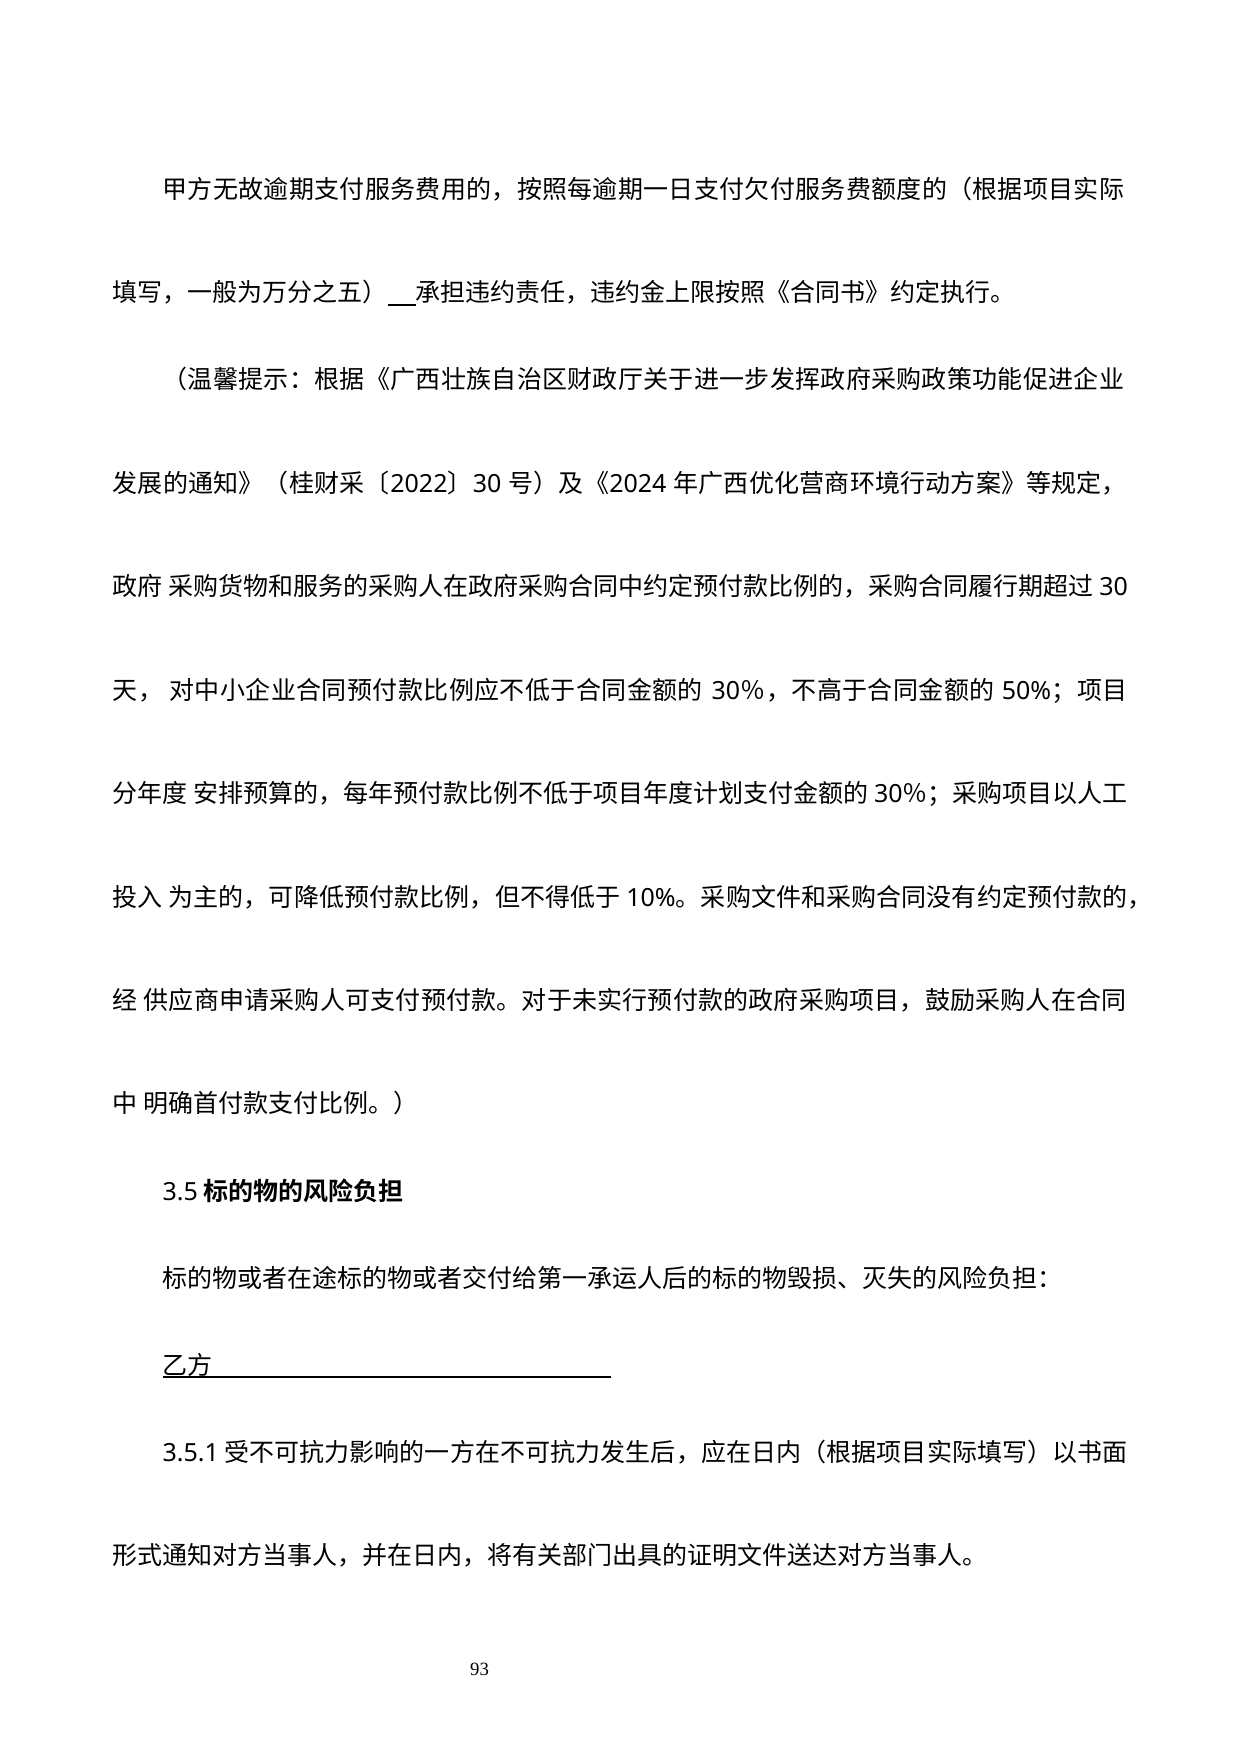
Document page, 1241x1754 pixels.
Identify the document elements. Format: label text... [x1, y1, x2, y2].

text 3.5.1受不可抗力影响的一方在不可抗力发生后，应在日内（根据项目实际填写）以书面形式通知对方当事人，并在日内，将有关部门出具的证明文件送达对方当事人。 [112, 1416, 1128, 1588]
text （温馨提示：根据《广西壮族自治区财政厅关于进一步发挥政府采购政策功能促进企业 发展的通知》（桂财采〔2022〕30 号）及《2024 年广西优化营商环境行动方案》等规定，政府 采购货物和服务的采购人在政府采购合同中约定预付款比例的，采购合同履行期超过 30 天， 对中小企业合同预付款比例应不低于合同金额的 30％，不高于合同金额的 50%；项目分年度 安排预算的，每年预付款比例不低于项目年度计划支付金额的 30％；采购项目以人工投入 为主的，可降低预付款比例，但不得低于 10%。采购文件和采购合同没有约定预付款的，经 供应商申请采购人可支付预付款。对于未实行预付款的政府采购项目，鼓励采购人在合同中 明确首付款支付比例。） [112, 343, 1128, 1136]
text 标的物或者在途标的物或者交付给第一承运人后的标的物毁损、灭失的风险负担： [112, 1242, 1128, 1311]
text 乙方 [112, 1329, 1128, 1398]
text 3.5标的物的风险负担 [112, 1154, 1128, 1223]
text 甲方无故逾期支付服务费用的，按照每逾期一日支付欠付服务费额度的（根据项目实际填写，一般为万分之五） 承担违约责任，违约金上限按照《合同书》约定执行。 [112, 153, 1128, 325]
